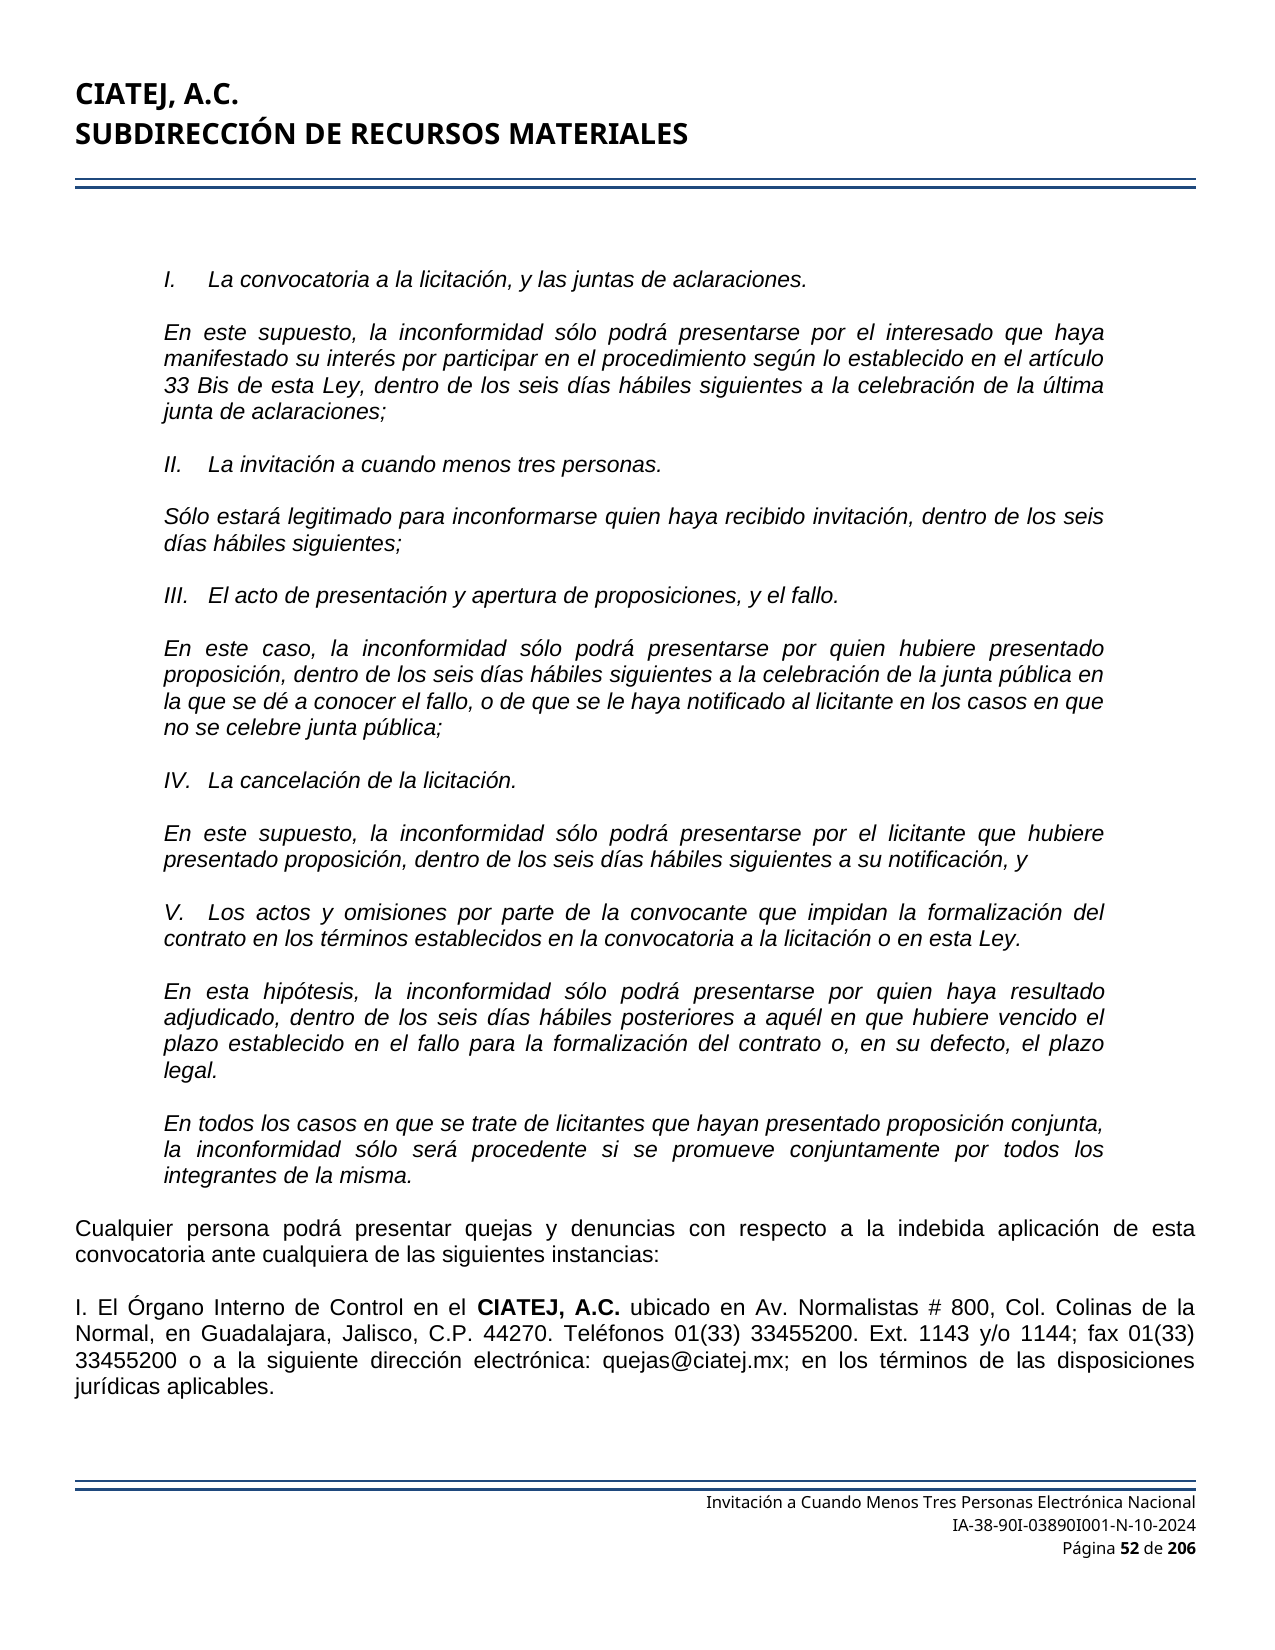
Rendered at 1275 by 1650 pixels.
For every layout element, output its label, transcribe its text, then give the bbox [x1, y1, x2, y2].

text En este supuesto, la inconformidad sólo podrá presentarse por el licitante que hubiere presentado proposición, dentro de los seis días hábiles siguientes a su notificación, y [163, 819, 1107, 872]
text III. El acto de presentación y apertura de proposiciones, y el fallo. [163, 582, 1107, 609]
text IV. La cancelación de la licitación. [163, 767, 1107, 793]
text En este supuesto, la inconformidad sólo podrá presentarse por el interesado que haya manifestado su interés por participar en el procedimiento según lo establecido en el artículo 33 Bis de esta Ley, dentro de los seis días hábiles siguientes a la celebración de la última junta de aclaraciones; [163, 319, 1107, 424]
text I. La convocatoria a la licitación, y las juntas de aclaraciones. [163, 266, 1107, 292]
text Sólo estará legitimado para inconformarse quien haya recibido invitación, dentro de los seis días hábiles siguientes; [163, 503, 1107, 556]
text II. La invitación a cuando menos tres personas. [163, 451, 1107, 477]
text En esta hipótesis, la inconformidad sólo podrá presentarse por quien haya resultado adjudicado, dentro de los seis días hábiles posteriores a aquél en que hubiere vencido el plazo establecido en el fallo para la formalización del contrato o, en su defecto, el plazo legal. [163, 978, 1107, 1083]
text I. El Órgano Interno de Control en el CIATEJ, A.C. ubicado en Av. Normalistas # 800, Col. Colinas de la Normal, en Guadalajara, Jalisco, C.P. 44270. Teléfonos 01(33) 33455200. Ext. 1143 y/o 1144; fax 01(33) 33455200 o a la siguiente dirección electrónica: quejas@ciatej.mx; en los términos de las disposiciones jurídicas aplicables. [75, 1294, 1196, 1399]
text Cualquier persona podrá presentar quejas y denuncias con respecto a la indebida aplicación de esta convocatoria ante cualquiera de las siguientes instancias: [75, 1215, 1196, 1268]
text En este caso, la inconformidad sólo podrá presentarse por quien hubiere presentado proposición, dentro de los seis días hábiles siguientes a la celebración de la junta pública en la que se dé a conocer el fallo, o de que se le haya notificado al licitante en los casos en que no se celebre junta pública; [163, 635, 1107, 741]
text V. Los actos y omisiones por parte de la convocante que impidan la formalización del contrato en los términos establecidos en la convocatoria a la licitación o en esta Ley. [163, 899, 1107, 951]
text En todos los casos en que se trate de licitantes que hayan presentado proposición conjunta, la inconformidad sólo será procedente si se promueve conjuntamente por todos los integrantes de la misma. [163, 1109, 1107, 1188]
